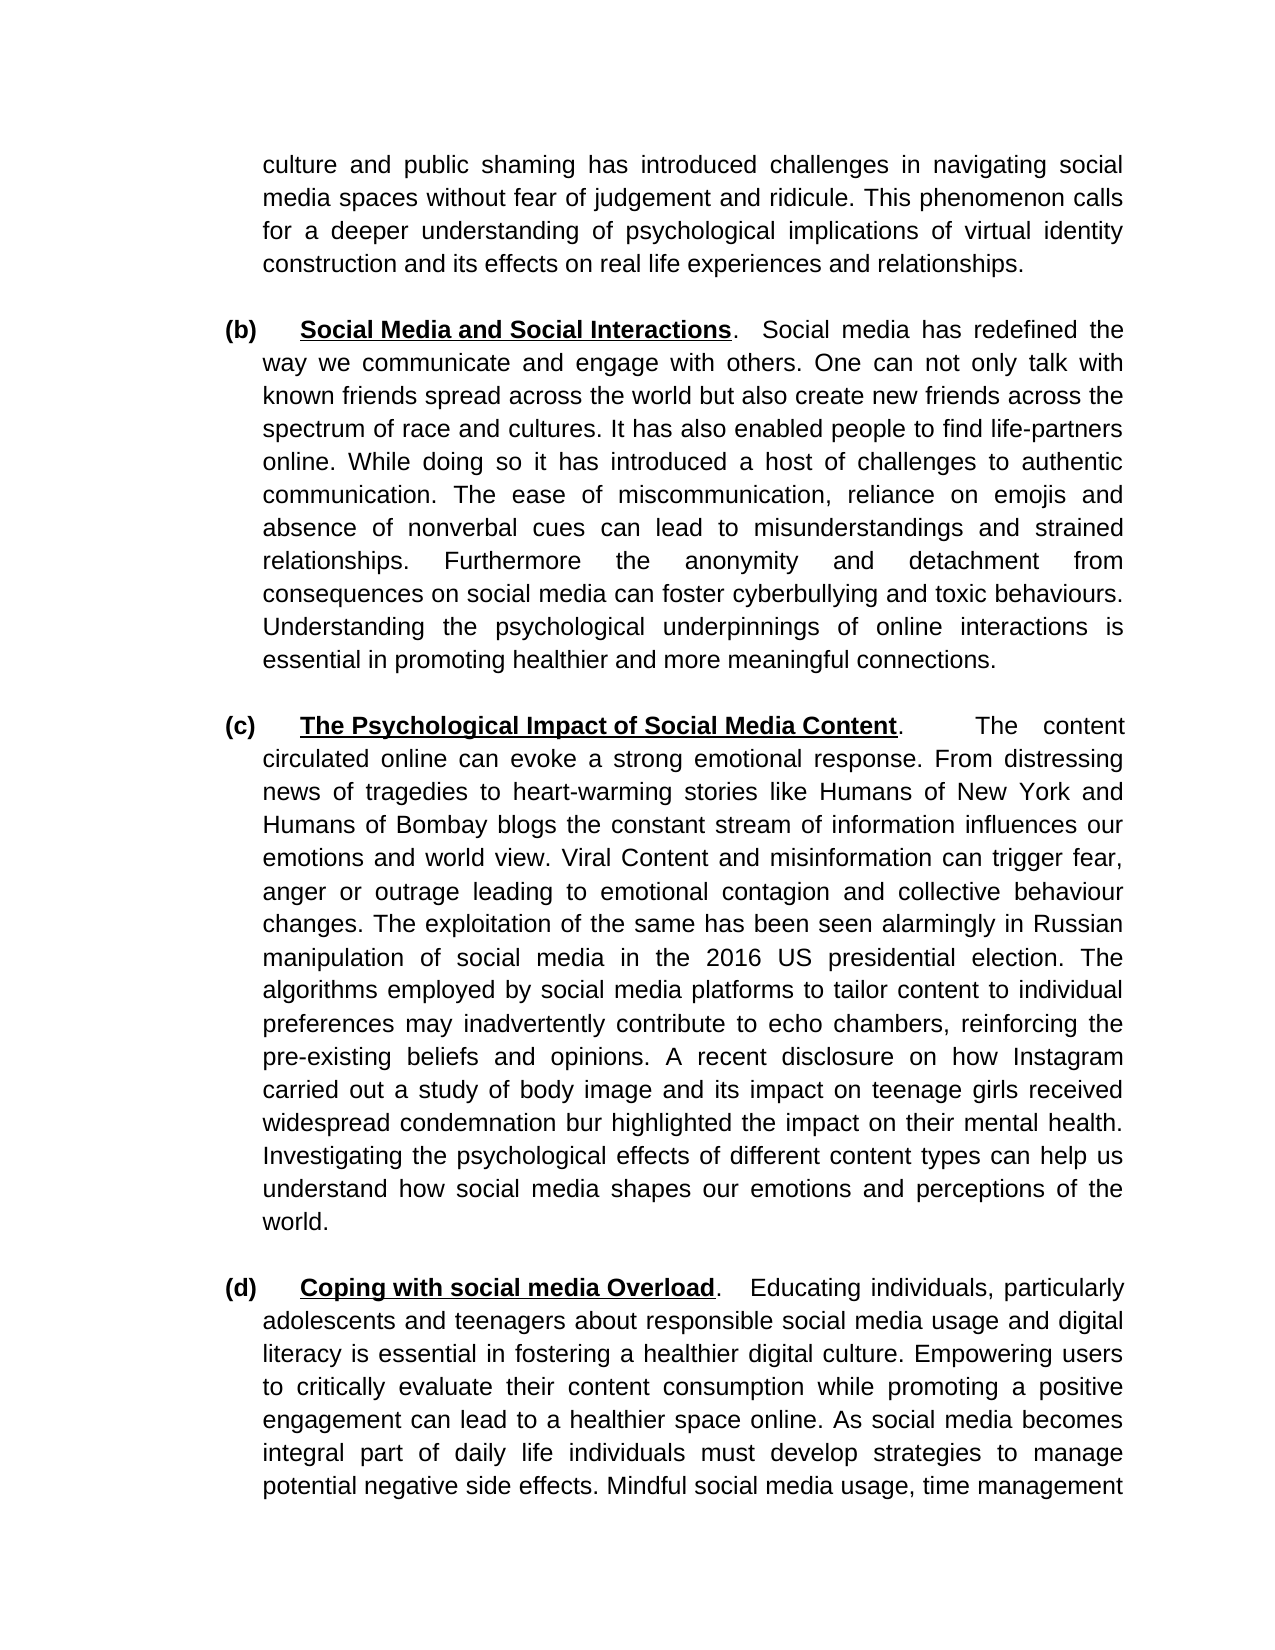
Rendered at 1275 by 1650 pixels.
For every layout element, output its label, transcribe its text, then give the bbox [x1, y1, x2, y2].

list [225, 150, 1125, 278]
list The Psychological Impact of Social Media Content. The content circulated online can evoke a strong emotional response. From distressing news of tragedies to heart-warming stories like Humans of New York and Humans of Bombay blogs the constant stream of information influences our emotions and world view. Viral Content and misinformation can trigger fear, anger or outrage leading to emotional contagion and collective behaviour changes. The exploitation of the same has been seen alarmingly in Russian manipulation of social media in the 2016 US presidential election. The algorithms employed by social media platforms to tailor content to individual preferences may inadvertently contribute to echo chambers, reinforcing the pre-existing beliefs and opinions. A recent disclosure on how Instagram carried out a study of body image and its impact on teenage girls received widespread condemnation bur highlighted the impact on their mental health. Investigating the psychological effects of different content types can help us understand how social media shapes our emotions and perceptions of the world. [225, 711, 1125, 1235]
list Social Media and Social Interactions. Social media has redefined the way we communicate and engage with others. One can not only talk with known friends spread across the world but also create new friends across the spectrum of race and cultures. It has also enabled people to find life-partners online. While doing so it has introduced a host of challenges to authentic communication. The ease of miscommunication, reliance on emojis and absence of nonverbal cues can lead to misunderstandings and strained relationships. Furthermore the anonymity and detachment from consequences on social media can foster cyberbullying and toxic behaviours. Understanding the psychological underpinnings of online interactions is essential in promoting healthier and more meaningful connections. [225, 315, 1125, 674]
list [225, 1273, 1125, 1499]
